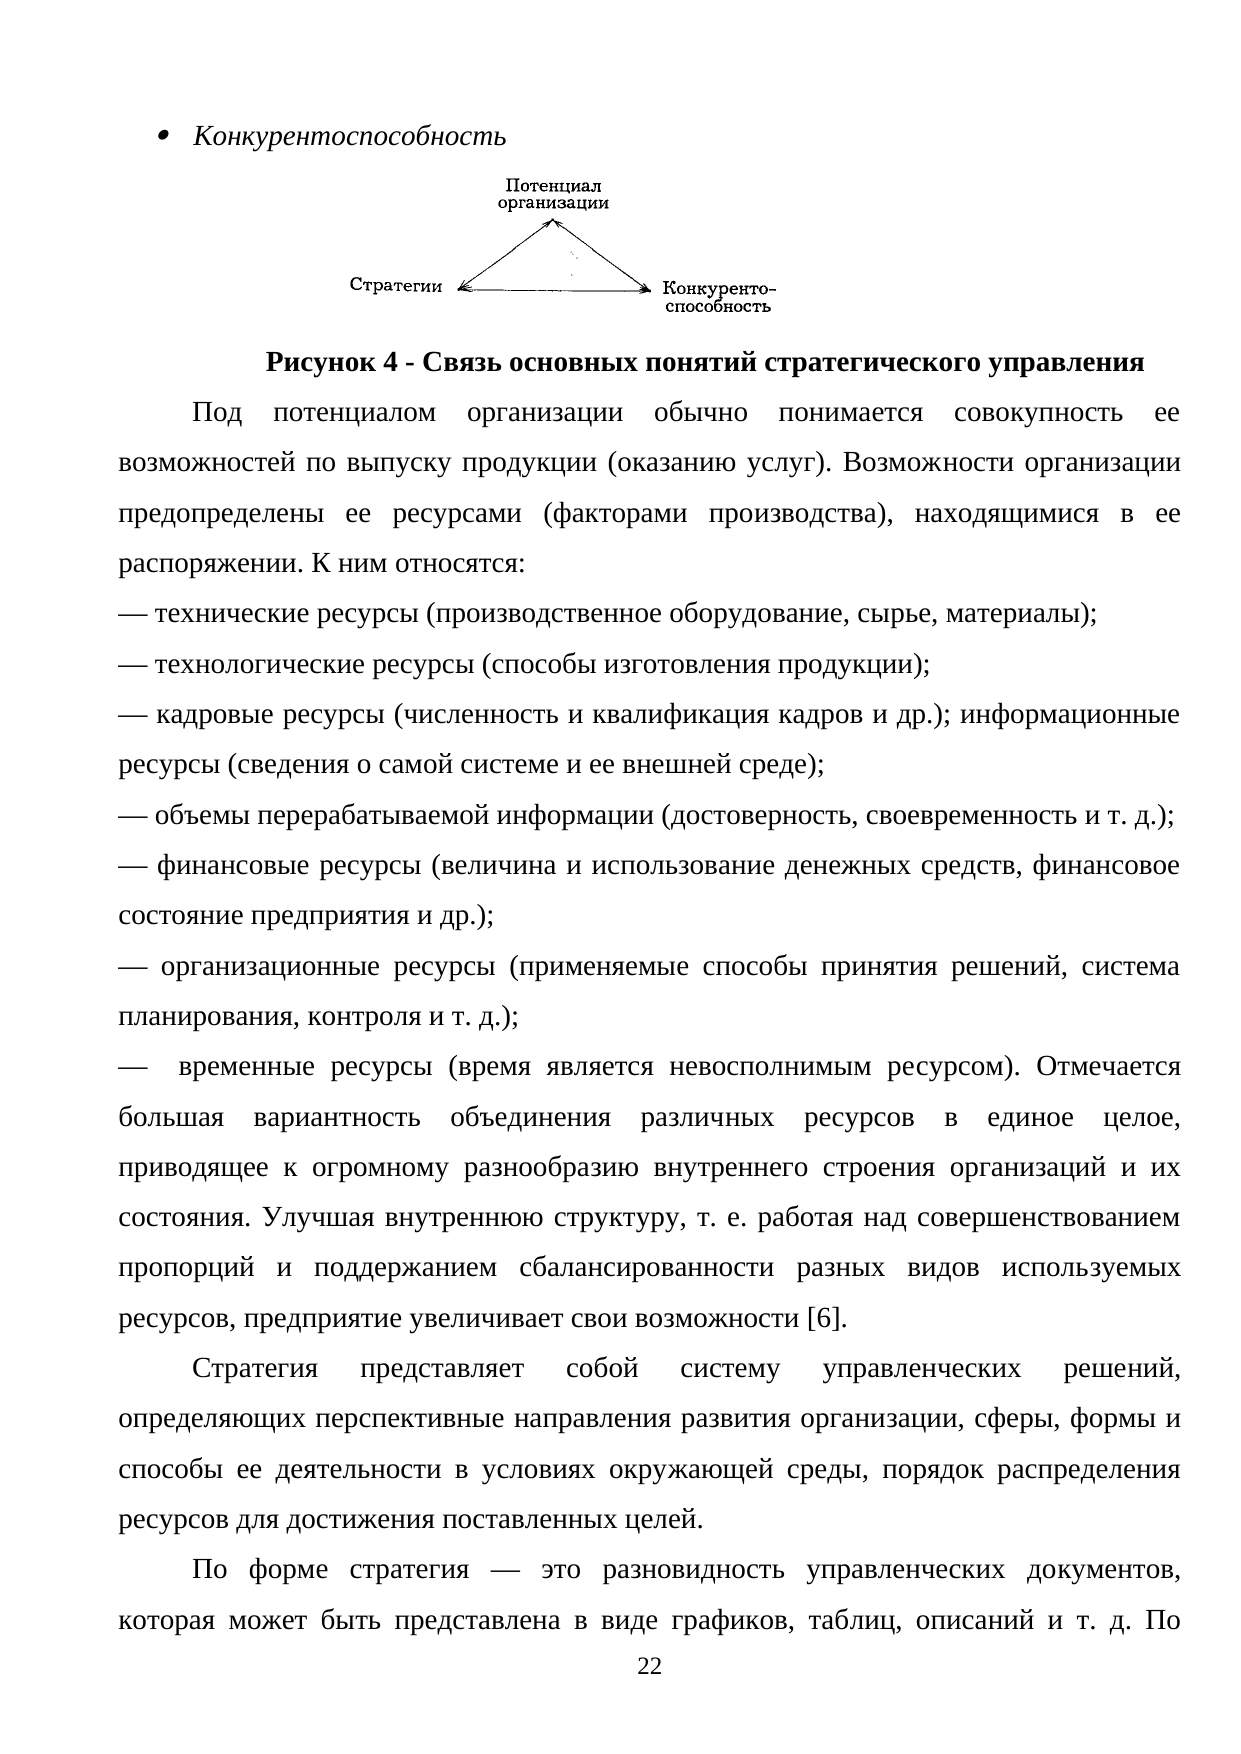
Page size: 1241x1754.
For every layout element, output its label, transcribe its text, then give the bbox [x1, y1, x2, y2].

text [118, 1551, 1181, 1635]
text — объемы перерабатываемой информации (достоверность, своевременность и т. д.); [118, 797, 1181, 830]
text — технические ресурсы (производственное оборудование, сырье, материалы); [118, 596, 1181, 629]
text — кадровые ресурсы (численность и квалификация кадров и др.); информационные ресурсы (сведения о самой системе и ее внешней среде); [118, 696, 1181, 780]
list Конкурентоспособность [156, 118, 1181, 152]
text — временные ресурсы (время является невосполнимым ресурсом). Отмечается большая вариантность объединения различных ресурсов в единое целое, приводящее к огромному разнообразию внутреннего строения организаций и их состояния. Улучшая внутреннюю структуру, т. е. работая над совершенствованием пропорций и поддержанием сбалансированности разных видов используемых ресурсов, предприятие увеличивает свои возможности [6]. [118, 1048, 1181, 1333]
text — организационные ресурсы (применяемые способы принятия решений, система планирования, контроля и т. д.); [118, 948, 1181, 1032]
text Рисунок 4 - Связь основных понятий стратегического управления [266, 344, 1181, 377]
text — технологические ресурсы (способы изготовления продукции); [118, 646, 1181, 679]
text Стратегия представляет собой систему управленческих решений, определяющих перспективные направления развития организации, сферы, формы и способы ее деятельности в условиях окружающей среды, порядок распределения ресурсов для достижения поставленных целей. [118, 1350, 1181, 1535]
picture [339, 168, 787, 330]
text Под потенциалом организации обычно понимается совокупность ее возможностей по выпуску продукции (оказанию услуг). Возможности организации предопределены ее ресурсами (факторами производства), находящимися в ее распоряжении. К ним относятся: [118, 394, 1181, 579]
text — финансовые ресурсы (величина и использование денежных средств, финансовое состояние предприятия и др.); [118, 847, 1181, 931]
